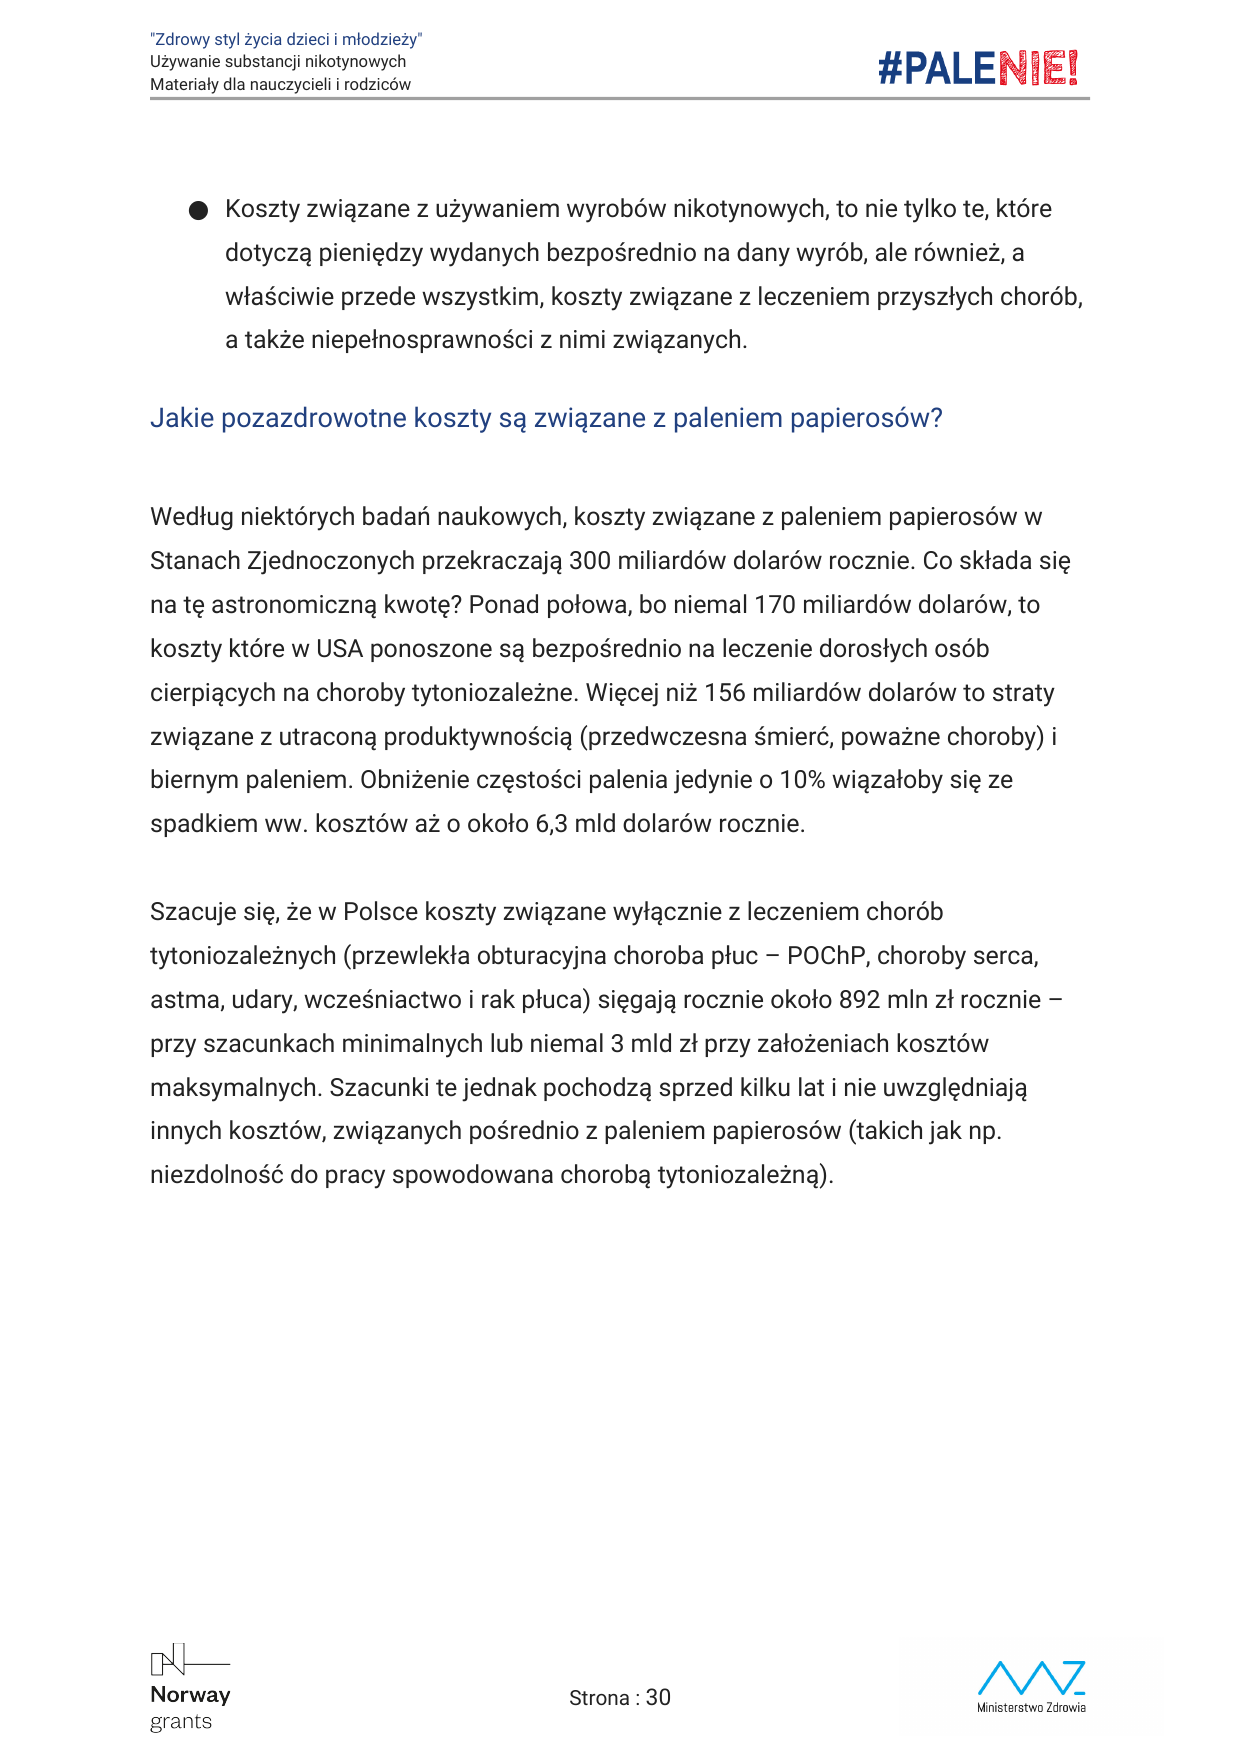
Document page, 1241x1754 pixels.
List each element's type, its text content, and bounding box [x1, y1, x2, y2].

text Szacuje się, że w Polsce koszty związane wyłącznie z leczeniem chorób tytoniozależnych (przewlekła obturacyjna choroba płuc – POChP, choroby serca, astma, udary, wcześniactwo i rak płuca) sięgają rocznie około 892 mln zł rocznie – przy szacunkach minimalnych lub niemal 3 mld zł przy założeniach kosztów maksymalnych. Szacunki te jednak pochodzą sprzed kilku lat i nie uwzględniają innych kosztów, związanych pośrednio z paleniem papierosów (takich jak np. niezdolność do pracy spowodowana chorobą tytoniozależną). [150, 897, 1090, 1190]
list Koszty związane z używaniem wyrobów nikotynowych, to nie tylko te, które dotyczą pieniędzy wydanych bezpośrednio na dany wyrób, ale również, a właściwie przede wszystkim, koszty związane z leczeniem przyszłych chorób, a także niepełnosprawności z nimi związanych. [187, 194, 1090, 355]
picture [898, 1637, 1165, 1736]
picture [860, 40, 1090, 93]
picture [150, 1643, 231, 1733]
text Według niektórych badań naukowych, koszty związane z paleniem papierosów w Stanach Zjednoczonych przekraczają 300 miliardów dolarów rocznie. Co składa się [150, 503, 1090, 576]
text na tę astronomiczną kwotę? Ponad połowa, bo niemal 170 miliardów dolarów, to koszty które w USA ponoszone są bezpośrednio na leczenie dorosłych osób cierpiących na choroby tytoniozależne. Więcej niż 156 miliardów dolarów to straty związane z utraconą produktywnością (przedwczesna śmierć, poważne choroby) i biernym paleniem. Obniżenie częstości palenia jedynie o 10% wiązałoby się ze spadkiem ww. kosztów aż o około 6,3 mld dolarów rocznie. [150, 590, 1090, 839]
subtitle Jakie pozazdrowotne koszty są związane z paleniem papierosów? [150, 403, 1090, 434]
